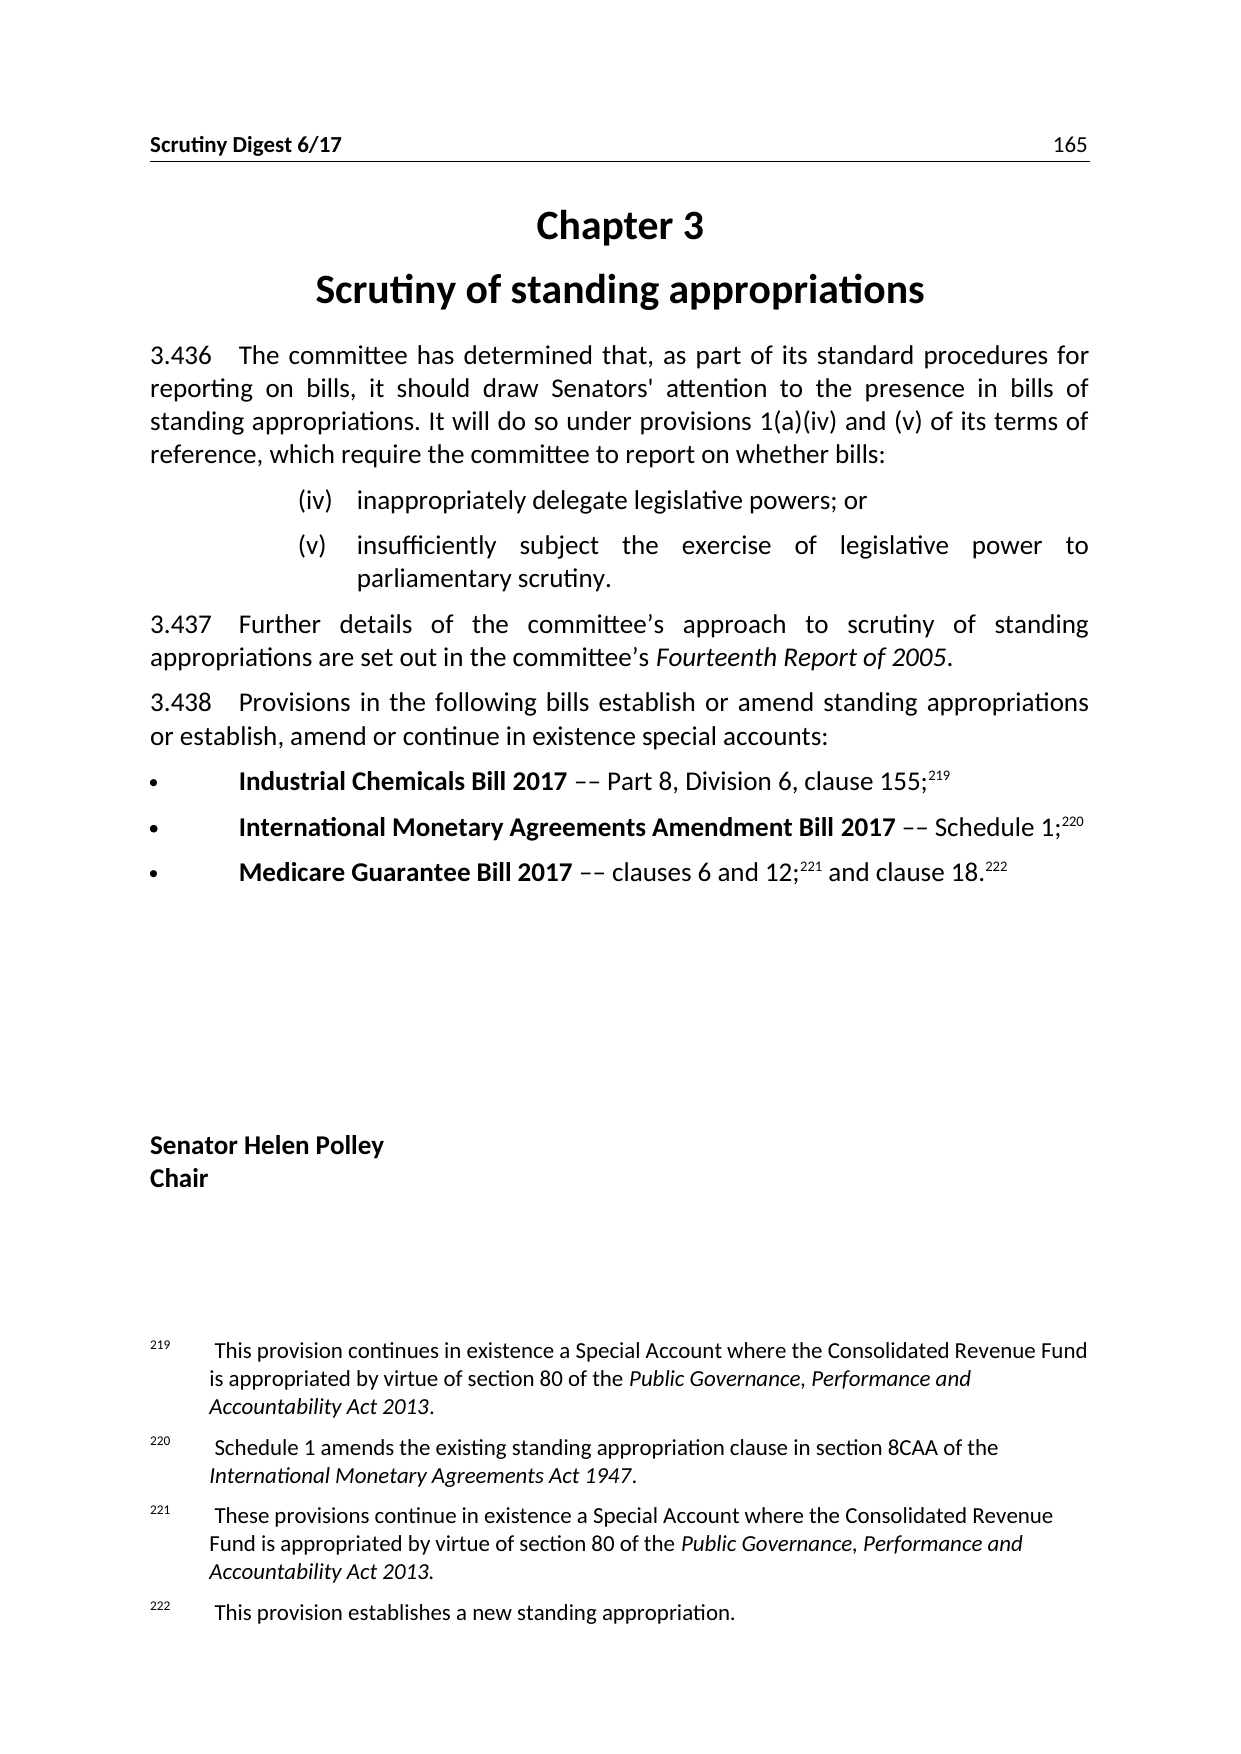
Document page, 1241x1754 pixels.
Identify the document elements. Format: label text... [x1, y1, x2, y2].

subtitle Scrutiny of standing appropriations [150, 263, 1090, 313]
text International Monetary Agreements Amendment Bill 2017 –– Schedule 1; [150, 810, 1090, 843]
list Further details of the committee’s approach to scrutiny of standing appropriations are set out in the committee’s Fourteenth Report of 2005. [150, 607, 1090, 673]
list Provisions in the following bills establish or amend standing appropriations or establish, amend or continue in existence special accounts: [150, 686, 1090, 752]
list The committee has determined that, as part of its standard procedures for reporting on bills, it should draw Senators' attention to the presence in bills of standing appropriations. It will do so under provisions 1(a)(iv) and (v) of its terms of reference, which require the committee to report on whether bills: [150, 338, 1090, 471]
list (iv) inappropriately delegate legislative powers; or [298, 483, 1090, 516]
text Medicare Guarantee Bill 2017 –– clauses 6 and 12; and clause 18. [150, 855, 1090, 888]
text Industrial Chemicals Bill 2017 –– Part 8, Division 6, clause 155; [150, 764, 1090, 797]
list Senator Helen Polley [150, 1128, 1090, 1161]
list Chair [150, 1161, 1090, 1194]
subtitle Chapter 3 [150, 199, 1090, 250]
list (v) insufficiently subject the exercise of legislative power to parliamentary scrutiny. [298, 528, 1090, 594]
